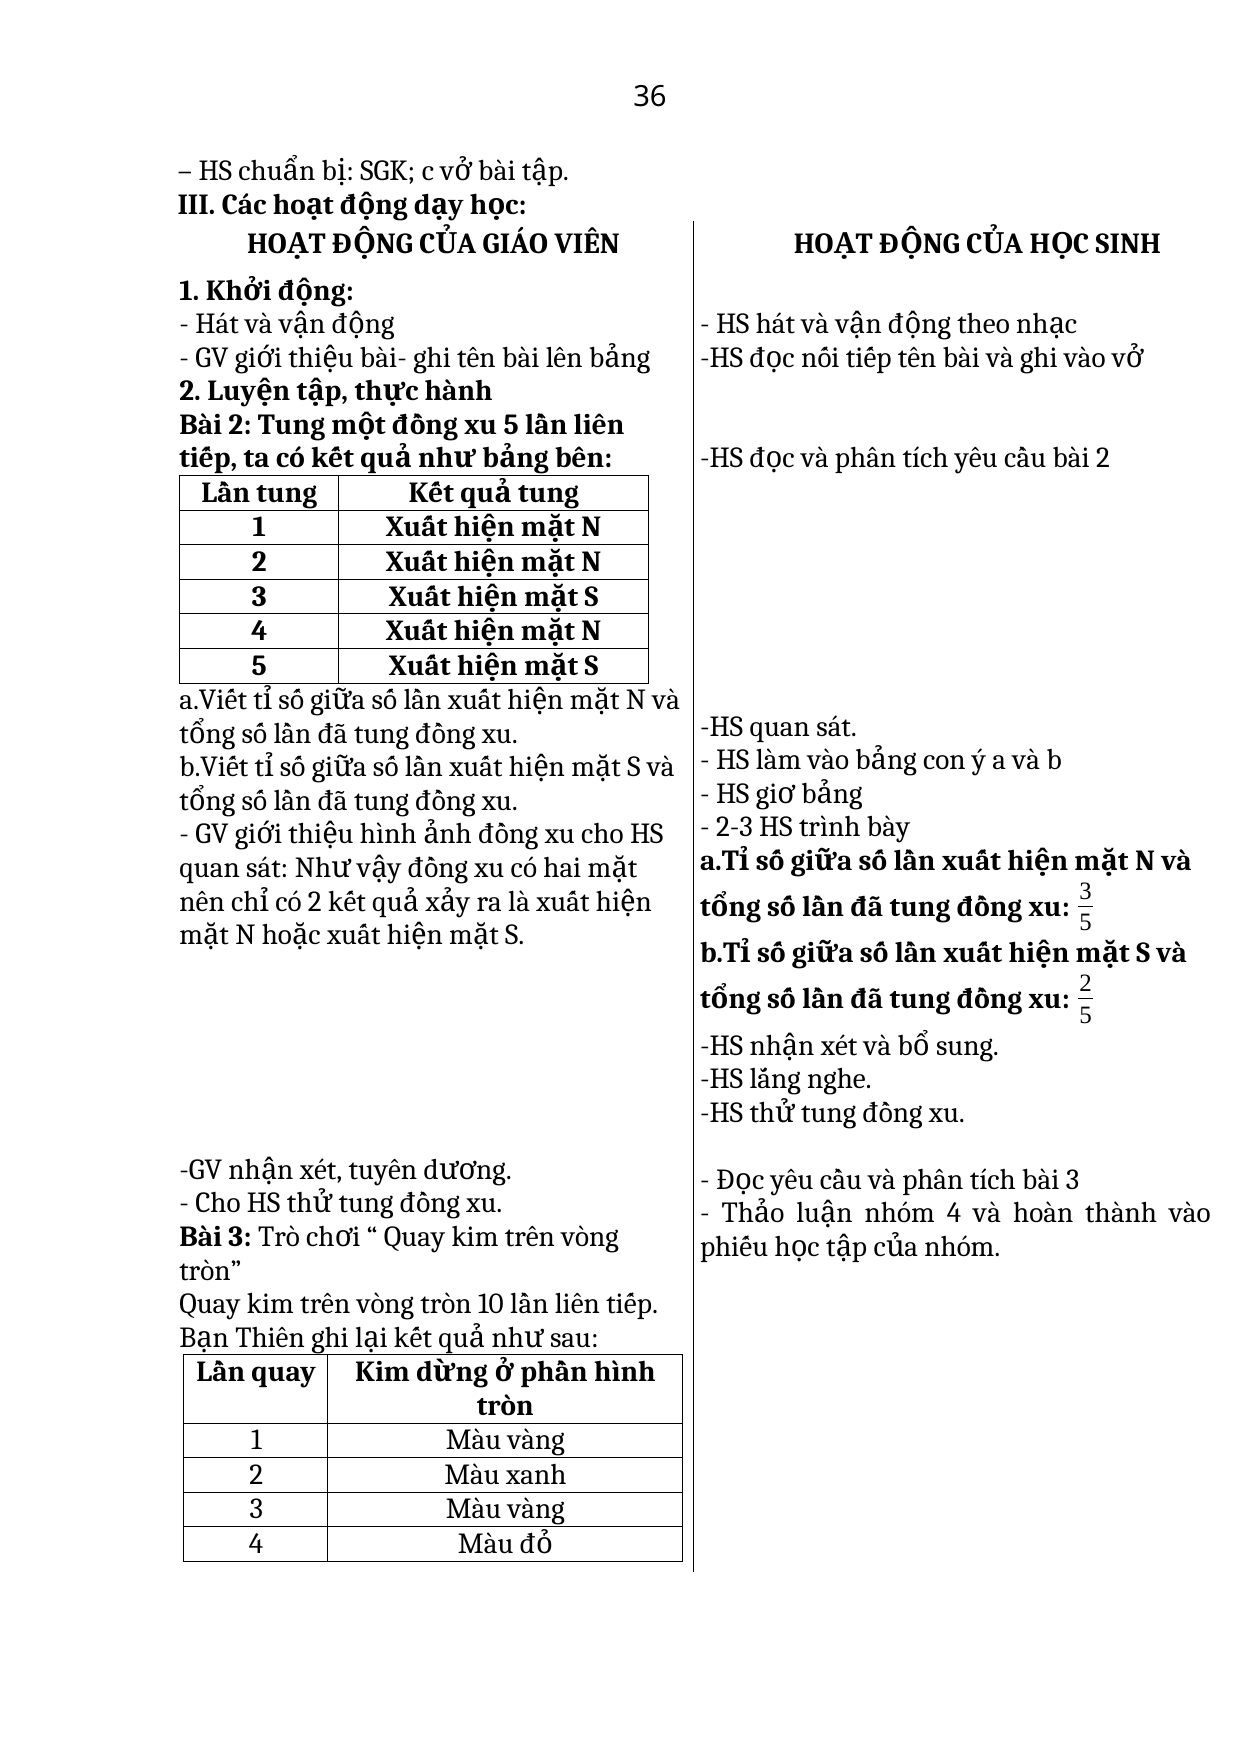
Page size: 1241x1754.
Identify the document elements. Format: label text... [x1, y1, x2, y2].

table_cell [694, 268, 1210, 1572]
text – HS chuẩn bị: SGK; c vở bài tập. [177, 154, 1122, 188]
text III. Các hoạt động dạy học: [177, 188, 1122, 221]
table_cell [179, 268, 693, 1572]
table_header HOẠT ĐỘNG CỦA HỌC SINH [694, 221, 1210, 267]
table_header HOẠT ĐỘNG CỦA GIÁO VIÊN [179, 221, 693, 267]
